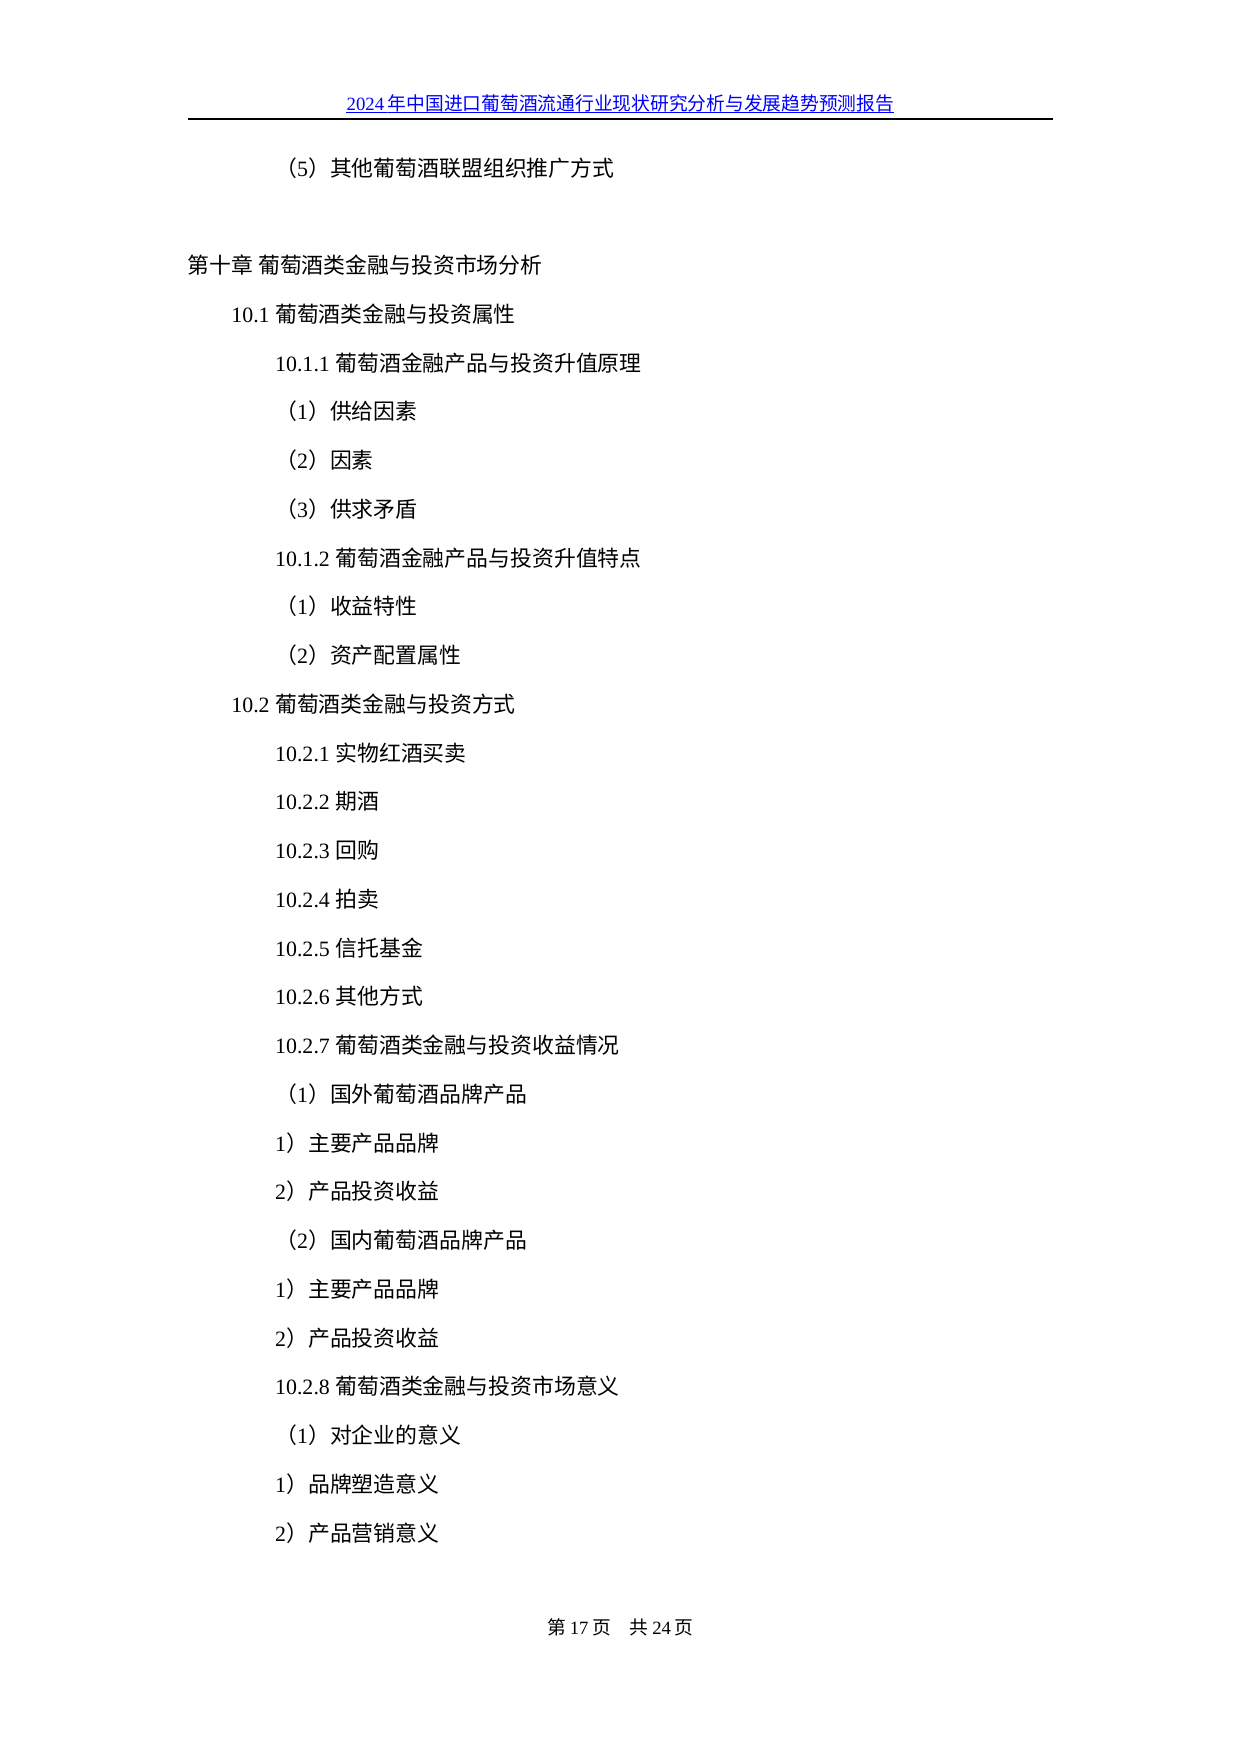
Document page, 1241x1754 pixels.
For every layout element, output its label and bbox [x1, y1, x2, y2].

text [187, 150, 1053, 1548]
